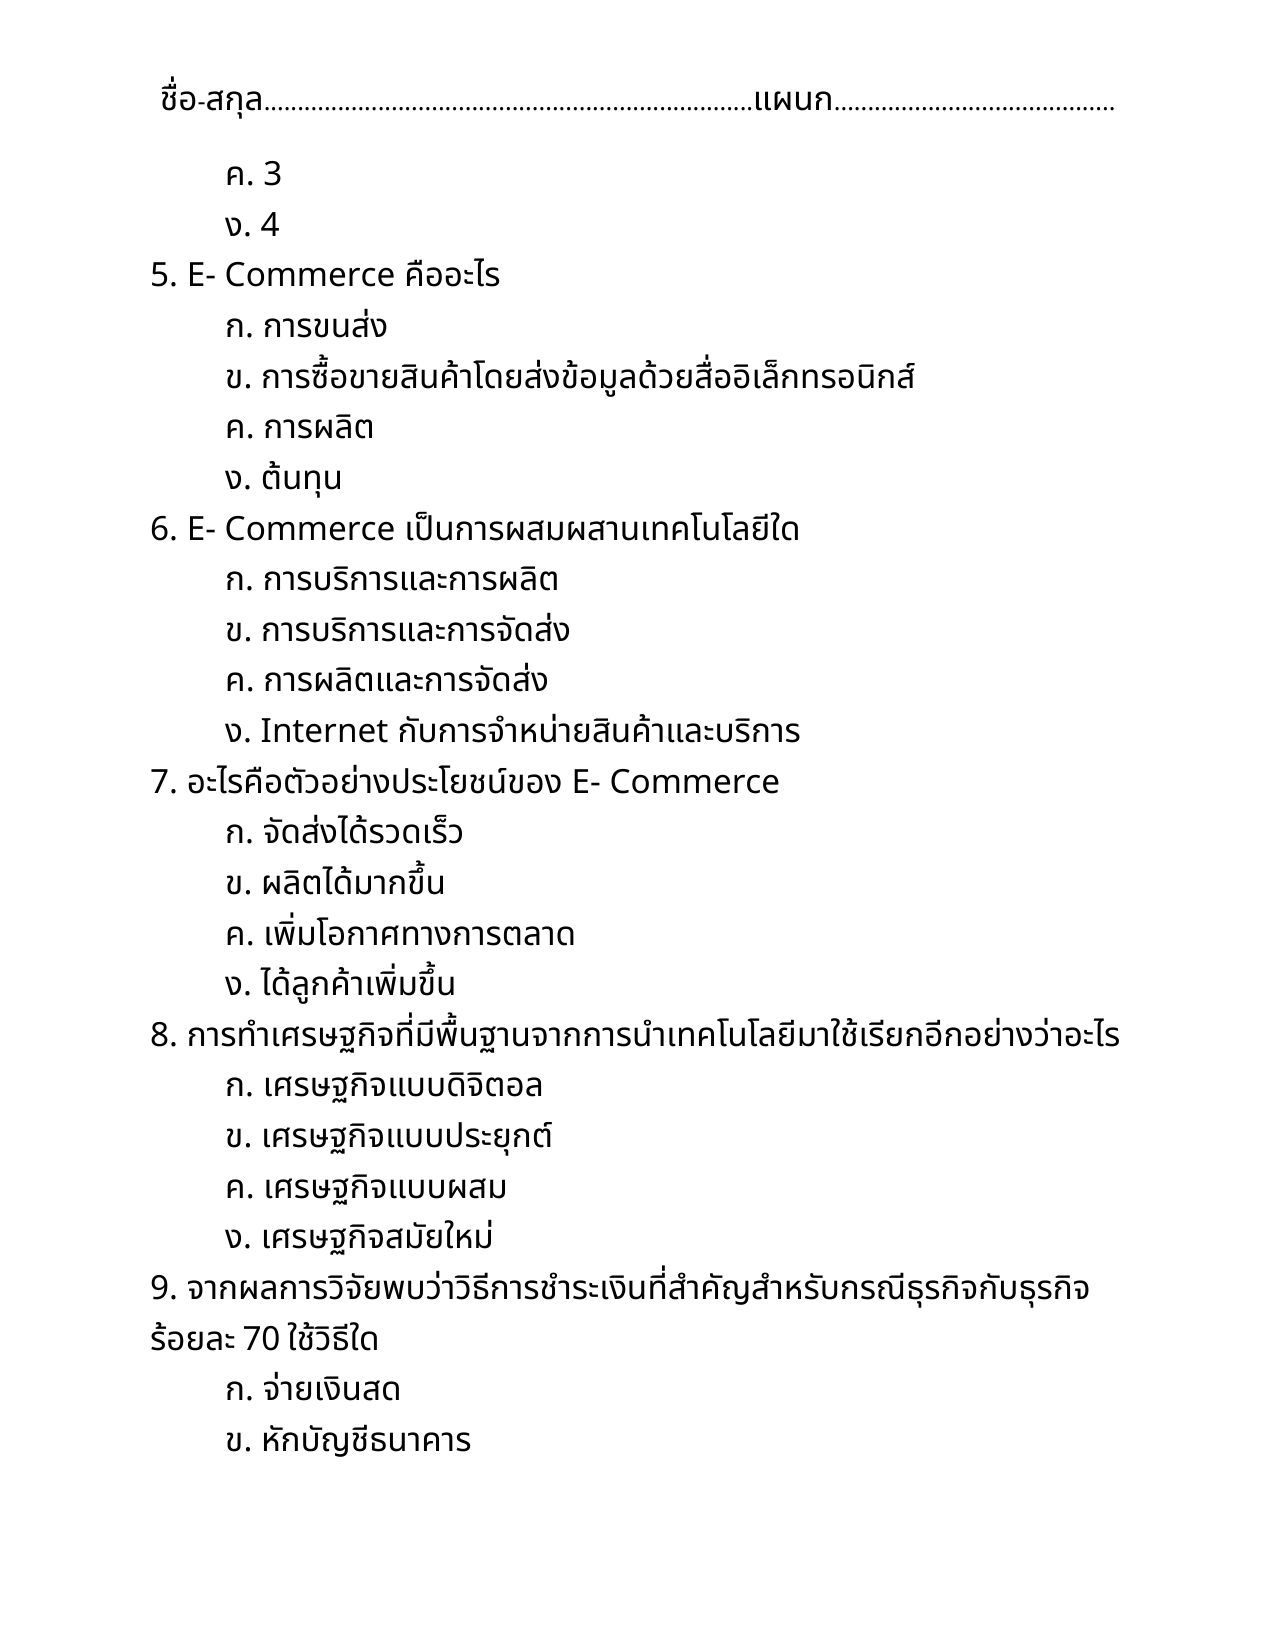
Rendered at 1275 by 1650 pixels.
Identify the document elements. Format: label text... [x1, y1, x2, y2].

text 7. อะไรคือตัวอย่างประโยชน์ของ E- Commerce [150, 757, 1125, 808]
text ข. ผลิตได้มากขึ้น [225, 859, 1125, 909]
text ก. เศรษฐกิจแบบดิจิตอล [225, 1061, 1125, 1112]
text 5. E- Commerce คืออะไร [150, 251, 1125, 302]
text ค. การผลิต [225, 403, 1125, 454]
text ข. การซื้อขายสินค้าโดยส่งข้อมูลด้วยสื่ออิเล็กทรอนิกส์ [225, 352, 1125, 403]
text ง. ได้ลูกค้าเพิ่มขึ้น [225, 960, 1125, 1011]
text ง. ต้นทุน [225, 454, 1125, 504]
text 6. E- Commerce เป็นการผสมผสานเทคโนโลยีใด [150, 504, 1125, 555]
text ง. เศรษฐกิจสมัยใหม่ [225, 1213, 1125, 1264]
text ค. เพิ่มโอกาศทางการตลาด [225, 909, 1125, 960]
text ค. เศรษฐกิจแบบผสม [225, 1162, 1125, 1213]
text ง. 4 [225, 201, 1125, 251]
text ง. Internet กับการจำหน่ายสินค้าและบริการ [225, 707, 1125, 757]
text 8. การทำเศรษฐกิจที่มีพื้นฐานจากการนำเทคโนโลยีมาใช้เรียกอีกอย่างว่าอะไร [150, 1011, 1125, 1061]
text ก. จ่ายเงินสด [225, 1365, 1125, 1416]
text ก. จัดส่งได้รวดเร็ว [225, 808, 1125, 859]
text 9. จากผลการวิจัยพบว่าวิธีการชำระเงินที่สำคัญสำหรับกรณีธุรกิจกับธุรกิจร้อยละ70ใช้วิธีใด [150, 1264, 1125, 1365]
text ค. 3 [225, 150, 1125, 201]
text ข. เศรษฐกิจแบบประยุกต์ [225, 1112, 1125, 1162]
text ก. การบริการและการผลิต [225, 555, 1125, 606]
text ข. การบริการและการจัดส่ง [225, 606, 1125, 656]
text ค. การผลิตและการจัดส่ง [225, 656, 1125, 707]
text ข. หักบัญชีธนาคาร [225, 1416, 1125, 1466]
text ก. การขนส่ง [225, 302, 1125, 352]
